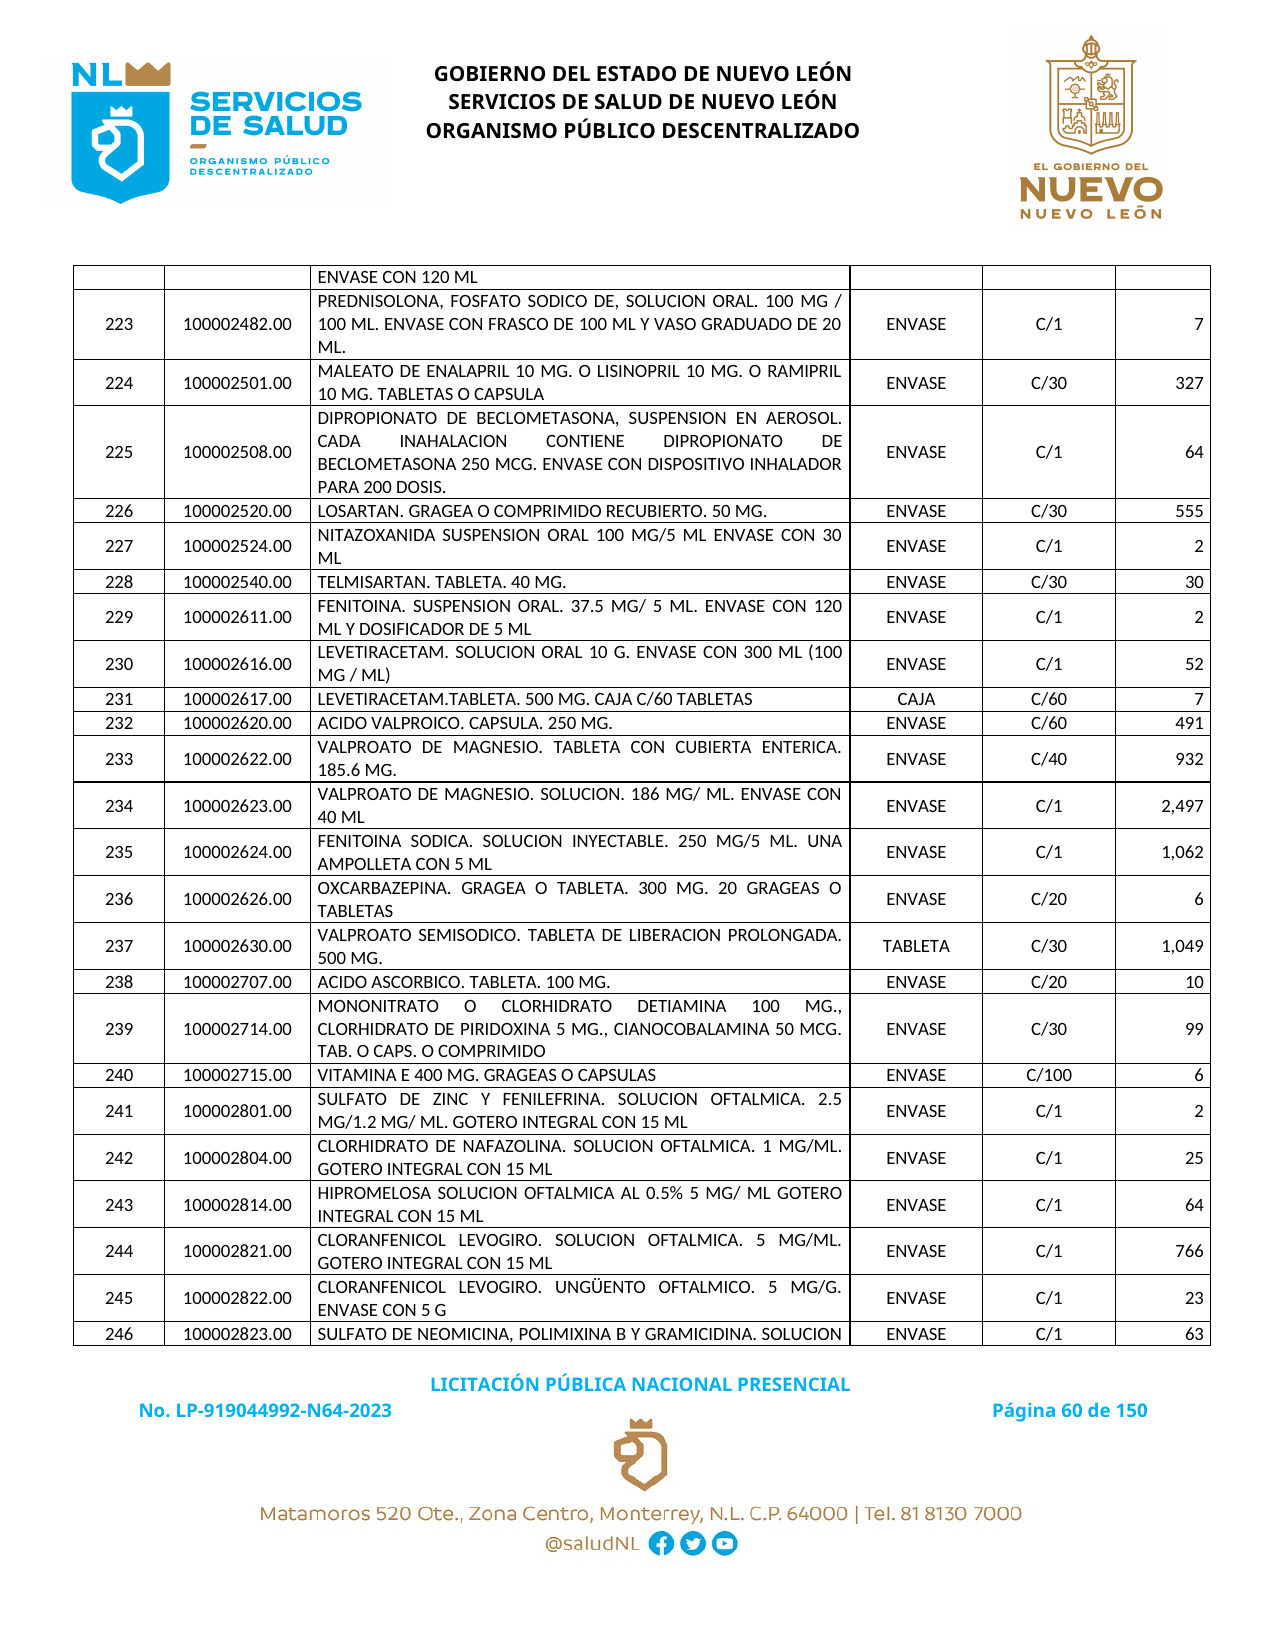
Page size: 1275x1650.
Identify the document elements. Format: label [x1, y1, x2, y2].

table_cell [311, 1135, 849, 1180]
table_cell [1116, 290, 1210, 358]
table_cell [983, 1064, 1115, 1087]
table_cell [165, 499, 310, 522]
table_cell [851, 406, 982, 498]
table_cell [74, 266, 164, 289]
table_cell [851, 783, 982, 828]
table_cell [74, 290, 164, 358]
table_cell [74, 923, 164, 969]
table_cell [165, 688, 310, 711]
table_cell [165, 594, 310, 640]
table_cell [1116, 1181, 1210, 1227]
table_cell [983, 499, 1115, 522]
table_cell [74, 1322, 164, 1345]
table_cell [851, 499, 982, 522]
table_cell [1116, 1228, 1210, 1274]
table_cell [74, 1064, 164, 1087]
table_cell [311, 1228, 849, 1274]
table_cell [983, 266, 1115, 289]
picture [38, 58, 388, 209]
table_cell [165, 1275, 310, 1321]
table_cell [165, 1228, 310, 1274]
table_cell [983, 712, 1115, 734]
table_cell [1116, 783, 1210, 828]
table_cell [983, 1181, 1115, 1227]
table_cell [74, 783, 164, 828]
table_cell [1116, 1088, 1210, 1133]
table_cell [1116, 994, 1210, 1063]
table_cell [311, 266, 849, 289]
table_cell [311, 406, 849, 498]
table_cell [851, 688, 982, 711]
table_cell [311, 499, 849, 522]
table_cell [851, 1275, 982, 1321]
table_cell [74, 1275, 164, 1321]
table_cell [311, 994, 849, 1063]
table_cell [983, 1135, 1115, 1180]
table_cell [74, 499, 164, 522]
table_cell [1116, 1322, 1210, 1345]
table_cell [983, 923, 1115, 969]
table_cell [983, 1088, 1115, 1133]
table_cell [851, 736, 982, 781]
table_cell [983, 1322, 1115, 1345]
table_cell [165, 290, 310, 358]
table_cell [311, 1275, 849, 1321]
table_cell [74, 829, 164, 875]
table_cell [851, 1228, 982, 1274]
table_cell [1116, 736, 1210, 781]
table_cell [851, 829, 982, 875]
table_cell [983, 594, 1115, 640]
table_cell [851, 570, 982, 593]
picture [1008, 30, 1169, 231]
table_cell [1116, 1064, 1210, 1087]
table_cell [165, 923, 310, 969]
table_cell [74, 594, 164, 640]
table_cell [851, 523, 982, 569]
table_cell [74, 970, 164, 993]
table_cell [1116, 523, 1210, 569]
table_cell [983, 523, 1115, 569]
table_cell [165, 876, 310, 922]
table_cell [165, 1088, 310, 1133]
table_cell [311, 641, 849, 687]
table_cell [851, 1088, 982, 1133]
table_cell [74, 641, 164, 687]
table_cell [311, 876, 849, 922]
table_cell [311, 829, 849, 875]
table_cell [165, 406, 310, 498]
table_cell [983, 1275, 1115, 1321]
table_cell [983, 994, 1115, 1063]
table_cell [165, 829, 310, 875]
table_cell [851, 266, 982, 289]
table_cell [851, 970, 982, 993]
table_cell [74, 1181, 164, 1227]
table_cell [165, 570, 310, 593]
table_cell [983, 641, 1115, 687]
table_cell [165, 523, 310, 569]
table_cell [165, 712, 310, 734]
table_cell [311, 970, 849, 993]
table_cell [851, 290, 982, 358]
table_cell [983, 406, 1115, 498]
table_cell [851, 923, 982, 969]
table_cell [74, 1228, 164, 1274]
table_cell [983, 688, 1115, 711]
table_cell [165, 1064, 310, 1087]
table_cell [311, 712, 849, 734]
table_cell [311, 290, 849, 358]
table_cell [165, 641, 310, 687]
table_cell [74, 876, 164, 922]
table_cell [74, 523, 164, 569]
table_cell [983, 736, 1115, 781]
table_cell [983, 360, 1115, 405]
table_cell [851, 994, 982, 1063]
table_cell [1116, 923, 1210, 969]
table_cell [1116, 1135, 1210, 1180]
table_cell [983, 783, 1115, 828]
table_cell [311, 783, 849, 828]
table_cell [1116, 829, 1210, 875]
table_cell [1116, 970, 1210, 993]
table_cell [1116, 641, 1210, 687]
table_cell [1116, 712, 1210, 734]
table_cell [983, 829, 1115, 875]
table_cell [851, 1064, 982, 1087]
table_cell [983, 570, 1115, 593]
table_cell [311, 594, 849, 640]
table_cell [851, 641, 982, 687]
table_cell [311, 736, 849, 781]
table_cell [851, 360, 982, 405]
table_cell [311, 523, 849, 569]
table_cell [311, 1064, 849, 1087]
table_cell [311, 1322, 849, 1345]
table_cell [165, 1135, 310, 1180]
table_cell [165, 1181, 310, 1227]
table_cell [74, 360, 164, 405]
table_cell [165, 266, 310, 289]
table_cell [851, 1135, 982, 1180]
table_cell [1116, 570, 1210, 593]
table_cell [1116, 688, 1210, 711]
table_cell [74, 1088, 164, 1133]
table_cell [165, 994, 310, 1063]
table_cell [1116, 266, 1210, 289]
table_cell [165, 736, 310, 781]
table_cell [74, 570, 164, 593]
picture [0, 1401, 1272, 1571]
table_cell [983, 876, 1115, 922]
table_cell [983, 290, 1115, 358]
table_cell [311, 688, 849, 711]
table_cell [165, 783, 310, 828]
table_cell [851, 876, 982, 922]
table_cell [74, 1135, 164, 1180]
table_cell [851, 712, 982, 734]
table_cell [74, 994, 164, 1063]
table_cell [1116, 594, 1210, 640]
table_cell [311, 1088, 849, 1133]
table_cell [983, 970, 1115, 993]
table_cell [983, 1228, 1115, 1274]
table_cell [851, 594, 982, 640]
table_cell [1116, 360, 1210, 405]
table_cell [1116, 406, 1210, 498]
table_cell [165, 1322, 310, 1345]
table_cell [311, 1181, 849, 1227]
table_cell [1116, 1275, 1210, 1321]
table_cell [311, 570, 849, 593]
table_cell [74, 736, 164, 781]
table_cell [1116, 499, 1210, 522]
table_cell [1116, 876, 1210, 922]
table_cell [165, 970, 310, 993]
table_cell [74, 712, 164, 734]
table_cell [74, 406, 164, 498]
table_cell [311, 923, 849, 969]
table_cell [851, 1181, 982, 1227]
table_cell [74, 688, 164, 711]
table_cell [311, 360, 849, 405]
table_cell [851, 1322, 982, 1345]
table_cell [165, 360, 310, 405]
